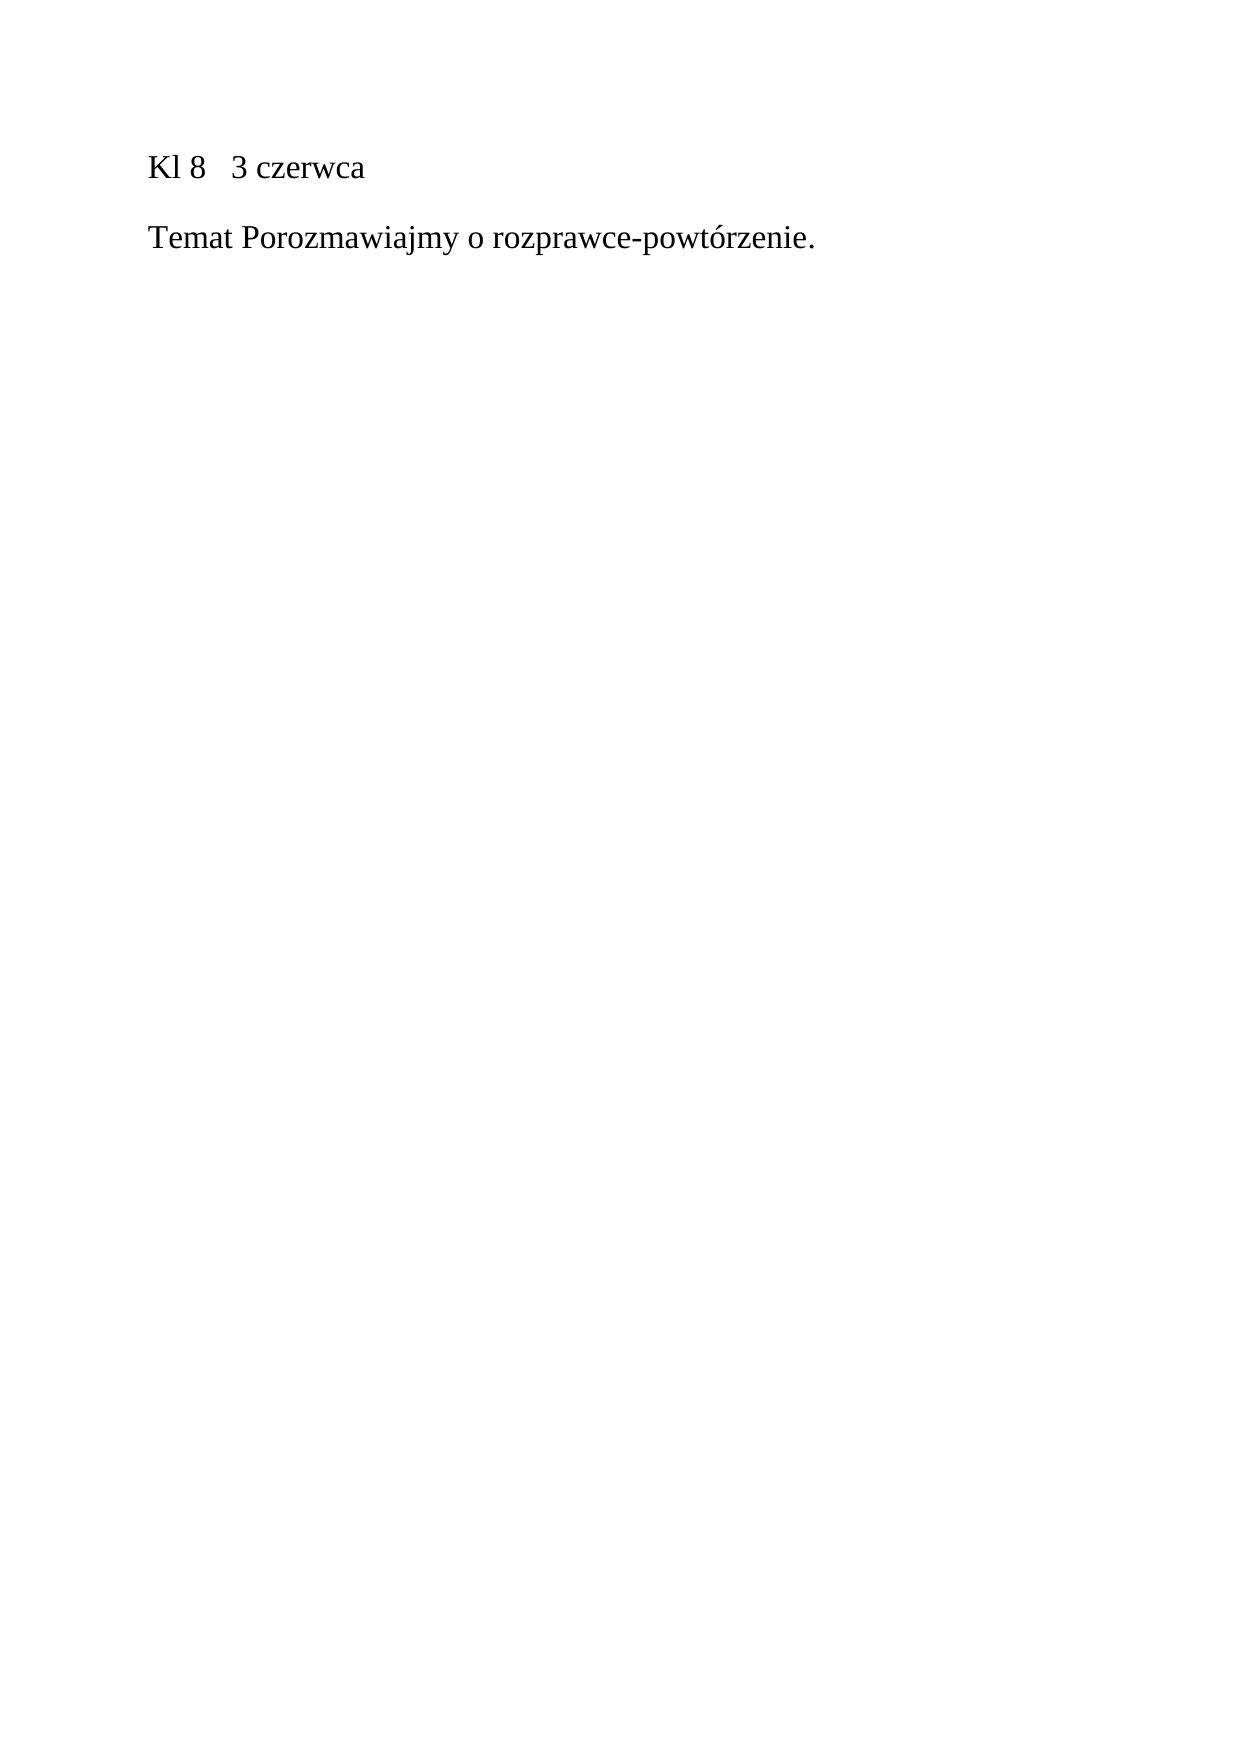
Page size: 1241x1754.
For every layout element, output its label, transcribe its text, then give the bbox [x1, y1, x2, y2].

text Kl 8 3 czerwca [148, 148, 1093, 186]
text Temat Porozmawiajmy o rozprawce-powtórzenie. [148, 217, 1093, 256]
